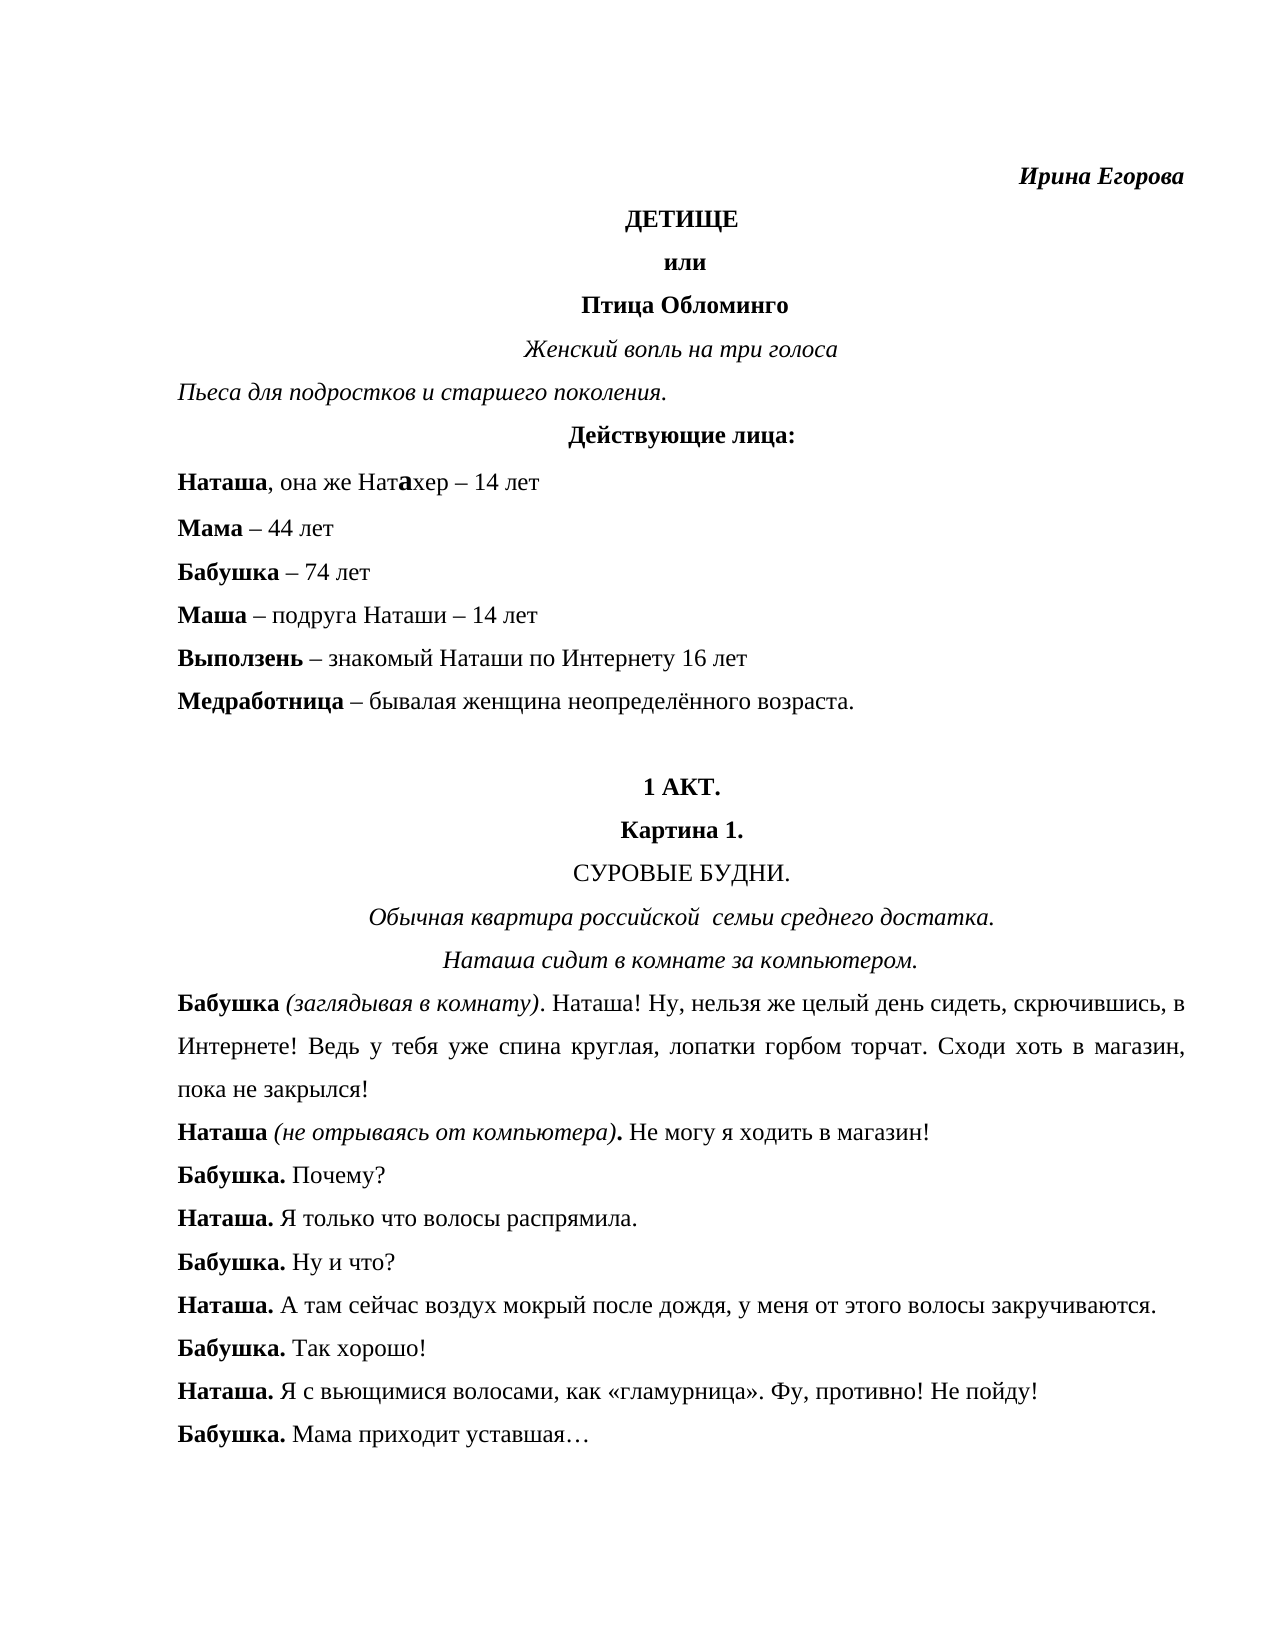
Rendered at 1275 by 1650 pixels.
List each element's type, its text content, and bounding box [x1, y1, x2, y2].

text Обычная квартира российской семьи среднего достатка. [177, 902, 1186, 930]
text Бабушка. Почему? [177, 1160, 1186, 1189]
text Бабушка – 74 лет [177, 557, 1186, 585]
text Бабушка. Ну и что? [177, 1247, 1186, 1275]
text Наташа. Я только что волосы распрямила. [177, 1203, 1186, 1232]
text 1 АКТ. [177, 772, 1186, 801]
text Медработница – бывалая женщина неопределённого возраста. [177, 686, 1186, 715]
text Наташа сидит в комнате за компьютером. [177, 945, 1186, 973]
text Мама – 44 лет [177, 513, 1186, 542]
text Женский вопль на три голоса [177, 334, 1186, 362]
text Действующие лица: [177, 420, 1186, 449]
text Бабушка (заглядывая в комнату). Наташа! Ну, нельзя же целый день сидеть, скрючившись, в Интернете! Ведь у тебя уже спина круглая, лопатки горбом торчат. Сходи хоть в магазин, пока не закрылся! [177, 988, 1186, 1103]
text ДЕТИЩЕ [177, 204, 1186, 233]
text или [177, 247, 1186, 276]
text СУРОВЫЕ БУДНИ. [177, 858, 1186, 887]
text Маша – подруга Наташи – 14 лет [177, 600, 1186, 628]
text Пьеса для подростков и старшего поколения. [177, 377, 1186, 406]
text Наташа. Я с вьющимися волосами, как «гламурница». Фу, противно! Не пойду! [177, 1376, 1186, 1405]
text Выползень – знакомый Наташи по Интернету 16 лет [177, 643, 1186, 672]
text Бабушка. Так хорошо! [177, 1333, 1186, 1362]
text Картина 1. [177, 815, 1186, 844]
text Наташа (не отрываясь от компьютера). Не могу я ходить в магазин! [177, 1117, 1186, 1146]
text Наташа, она же Натахер – 14 лет [177, 463, 1186, 497]
text Бабушка. Мама приходит уставшая… [177, 1419, 1186, 1448]
text Ирина Егорова [177, 161, 1186, 190]
text Птица Обломинго [177, 291, 1186, 319]
text Наташа. А там сейчас воздух мокрый после дождя, у меня от этого волосы закручиваются. [177, 1290, 1186, 1318]
